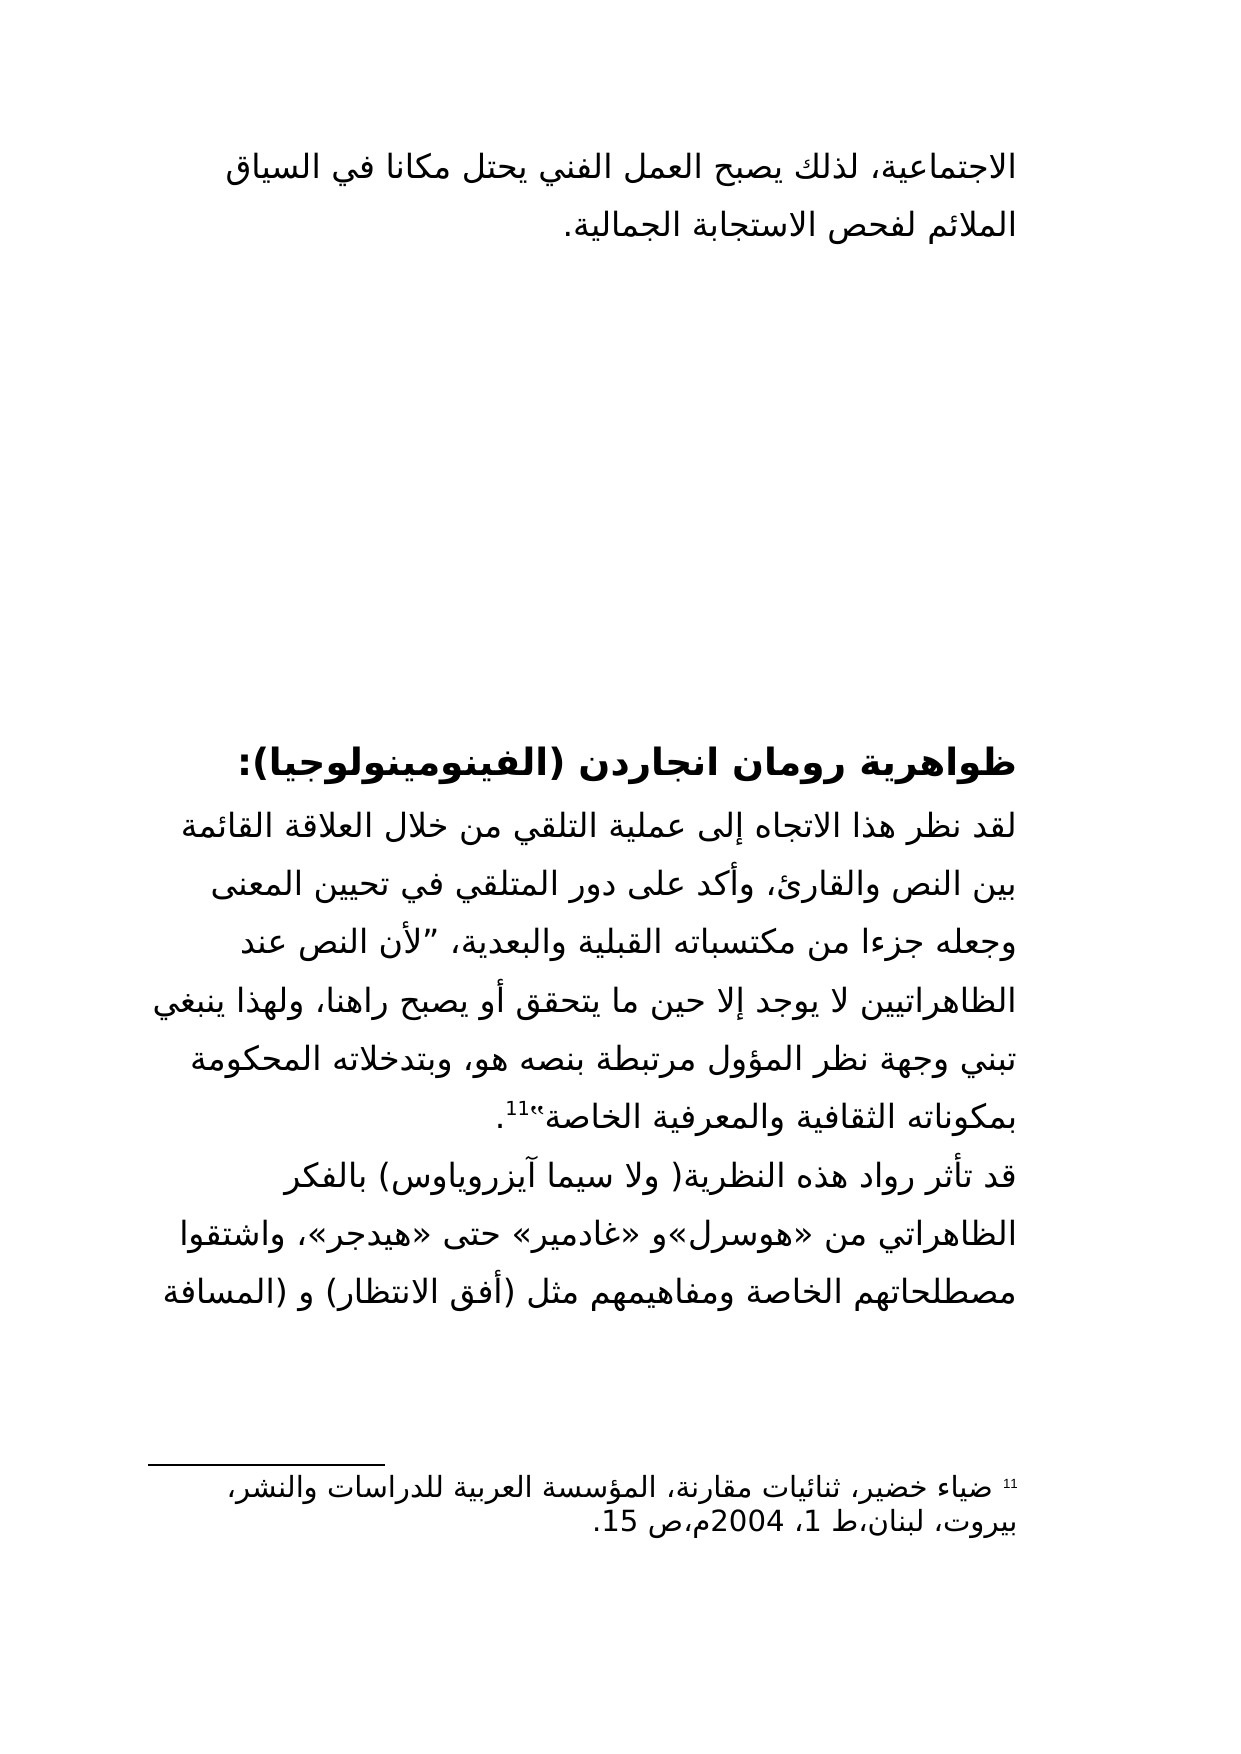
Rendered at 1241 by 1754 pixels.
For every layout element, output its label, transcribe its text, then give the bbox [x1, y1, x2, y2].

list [148, 148, 1018, 245]
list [148, 1156, 1018, 1311]
list لقد نظر هذا الاتجاه إلى عملية التلقي من خلال العلاقة القائمة بين النص والقارئ، وأكد على دور المتلقي في تحيين المعنى وجعله جزءا من مكتسباته القبلية والبعدية، ”لأن النص عند الظاهراتيين لا يوجد إلا حين ما يتحقق أو يصبح راهنا، ولهذا ينبغي تبني وجهة نظر المؤول مرتبطة بنصه هو، وبتدخلاته المحكومة بمكوناته الثقافية والمعرفية الخاصة‟. [148, 806, 1018, 1137]
list ظواهرية رومان انجاردن (الفينومينولوجيا): [148, 741, 1018, 784]
